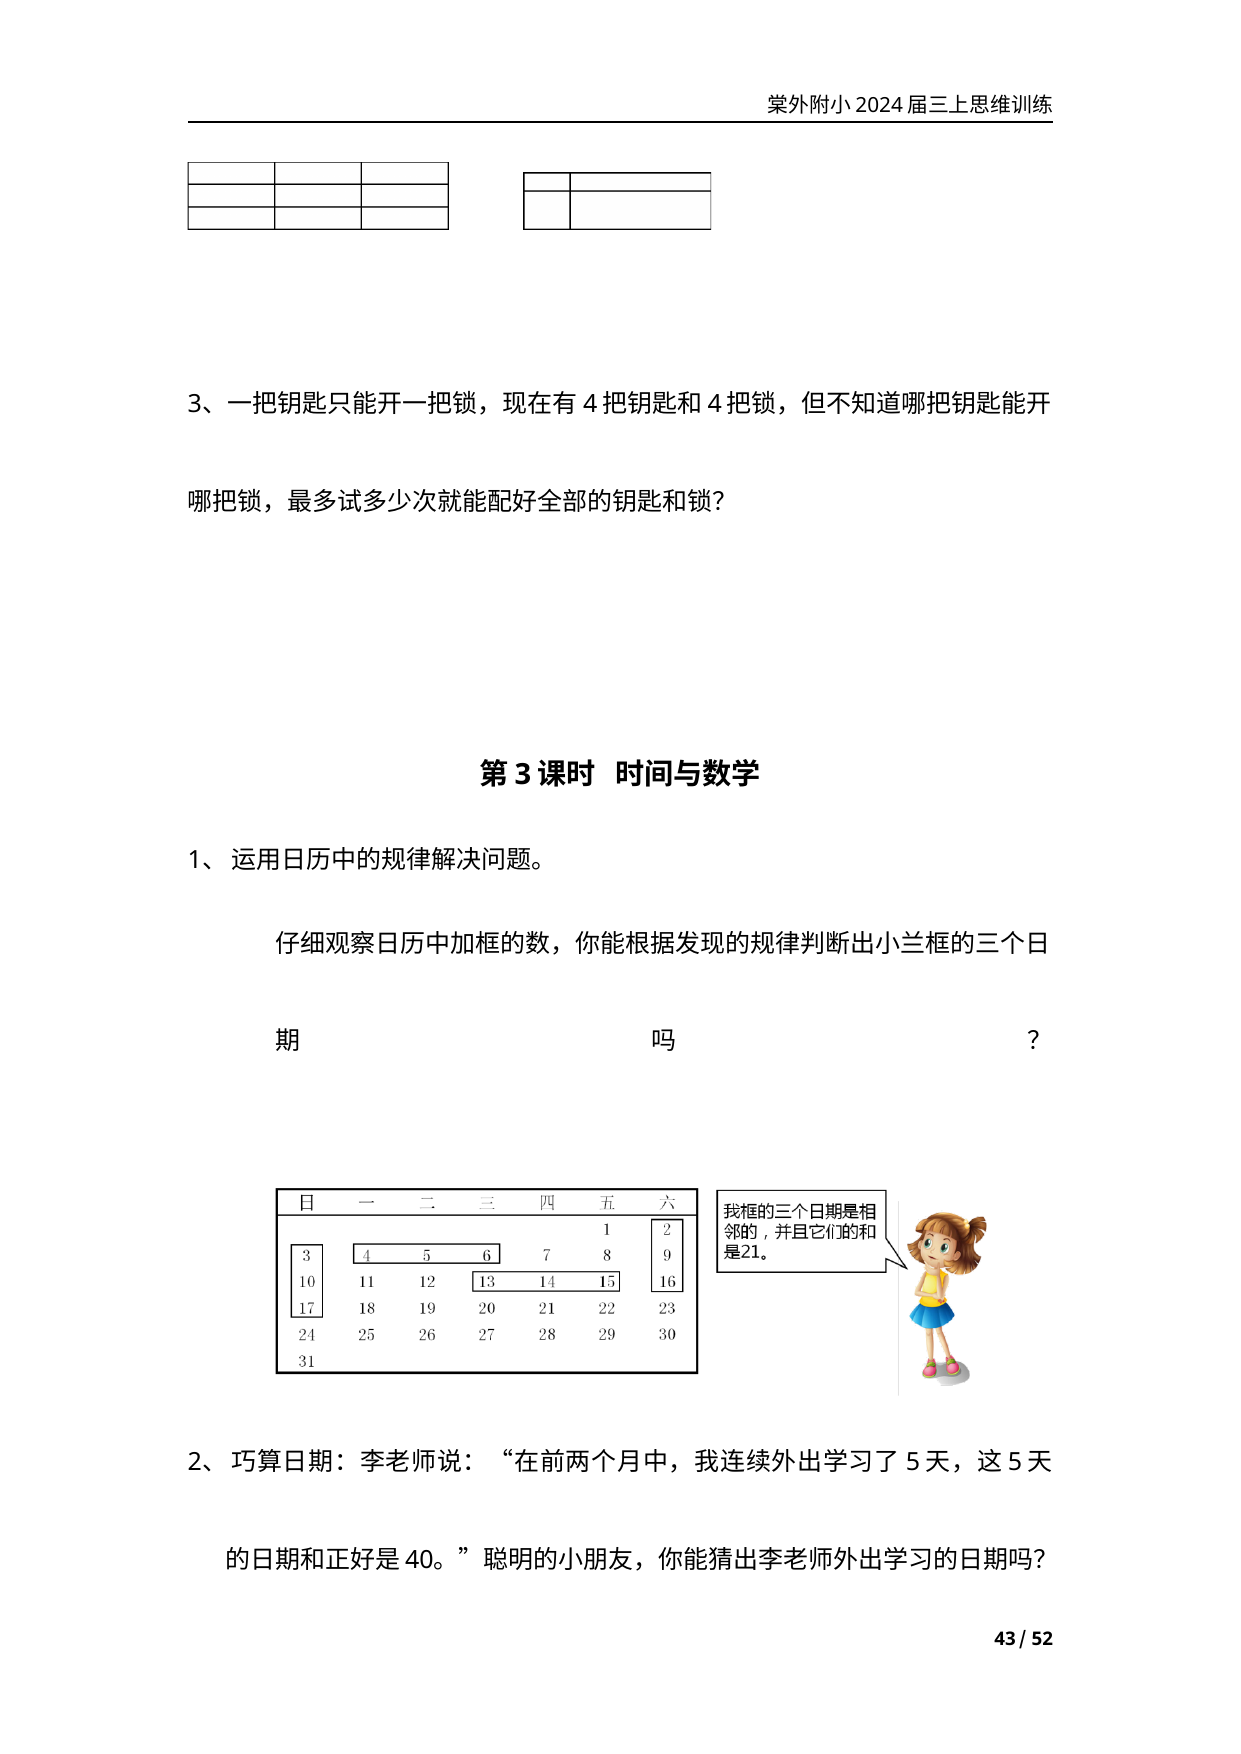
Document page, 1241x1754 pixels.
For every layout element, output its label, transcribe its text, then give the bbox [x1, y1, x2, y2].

list 运用日历中的规律解决问题。 [187, 826, 1053, 891]
picture [523, 172, 712, 230]
picture [187, 162, 449, 230]
text 3、一把钥匙只能开一把锁，现在有4把钥匙和4把锁，但不知道哪把钥匙能开哪把锁，最多试多少次就能配好全部的钥匙和锁？ [187, 369, 1053, 532]
picture [275, 1185, 989, 1396]
text 第3课时 时间与数学 [187, 739, 1053, 804]
list 巧算日期：李老师说：“在前两个月中，我连续外出学习了5天，这5天的日期和正好是40。”聪明的小朋友，你能猜出李老师外出学习的日期吗？ [187, 1427, 1053, 1590]
